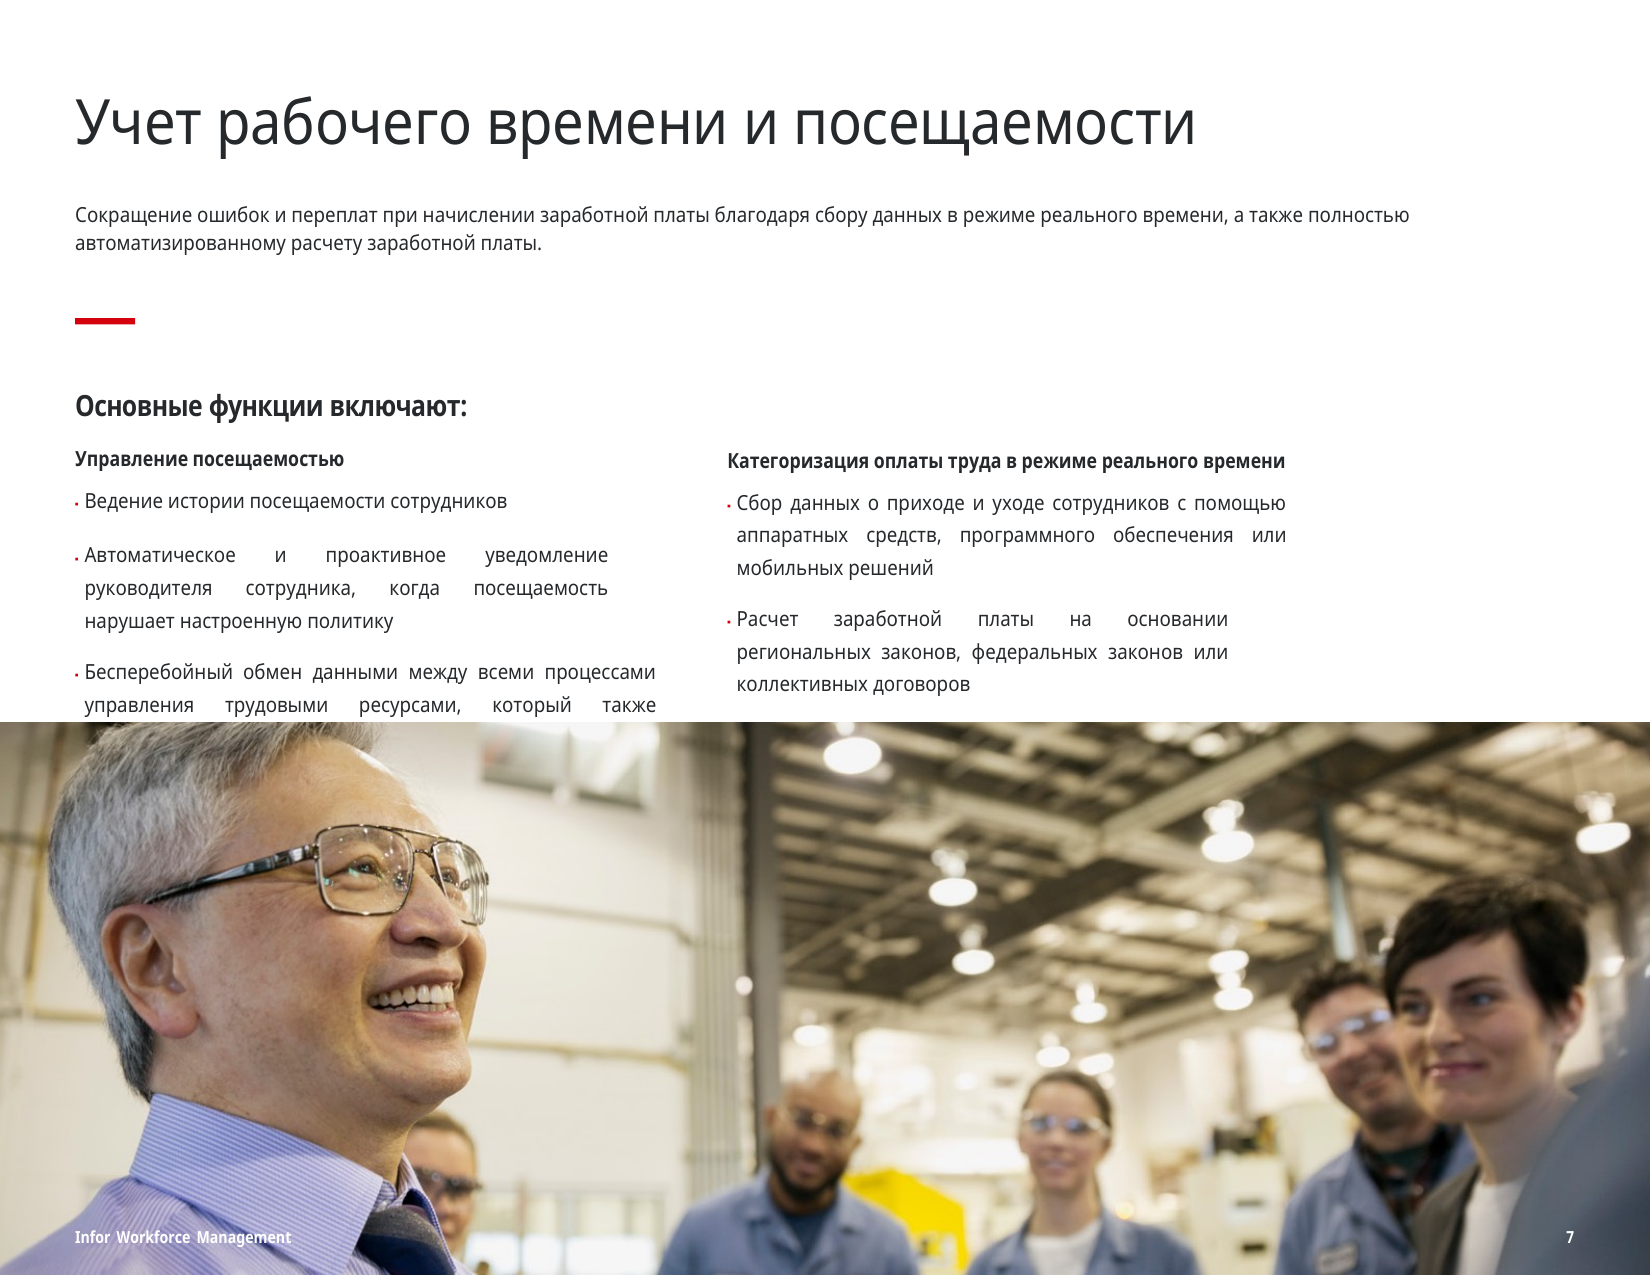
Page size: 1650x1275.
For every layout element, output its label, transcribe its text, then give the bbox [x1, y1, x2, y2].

subtitle Основные функции включают: [75, 385, 661, 425]
subtitle Управление посещаемостью [75, 444, 661, 473]
list Расчет заработной платы на основании региональных законов, федеральных законов или коллективных договоров [727, 604, 1229, 698]
subtitle Учет рабочего времени и посещаемости [75, 78, 1587, 163]
list Бесперебойный обмен данными между всеми процессами управления трудовыми ресурсами, который также координируется с процессами расчета заработной платы и управления персоналом [75, 657, 657, 722]
list Сбор данных о приходе и уходе сотрудников с помощью аппаратных средств, программного обеспечения или мобильных решений [727, 488, 1287, 581]
list Автоматическое и проактивное уведомление руководителя сотрудника, когда посещаемость нарушает настроенную политику [75, 541, 609, 634]
text Сокращение ошибок и переплат при начислении заработной платы благодаря сбору данных в режиме реального времени, а также полностью автоматизированному расчету заработной платы. [75, 200, 1587, 257]
list Ведение истории посещаемости сотрудников [75, 486, 661, 515]
picture [0, 722, 1650, 1275]
subtitle Категоризация оплаты труда в режиме реального времени [727, 446, 1587, 474]
